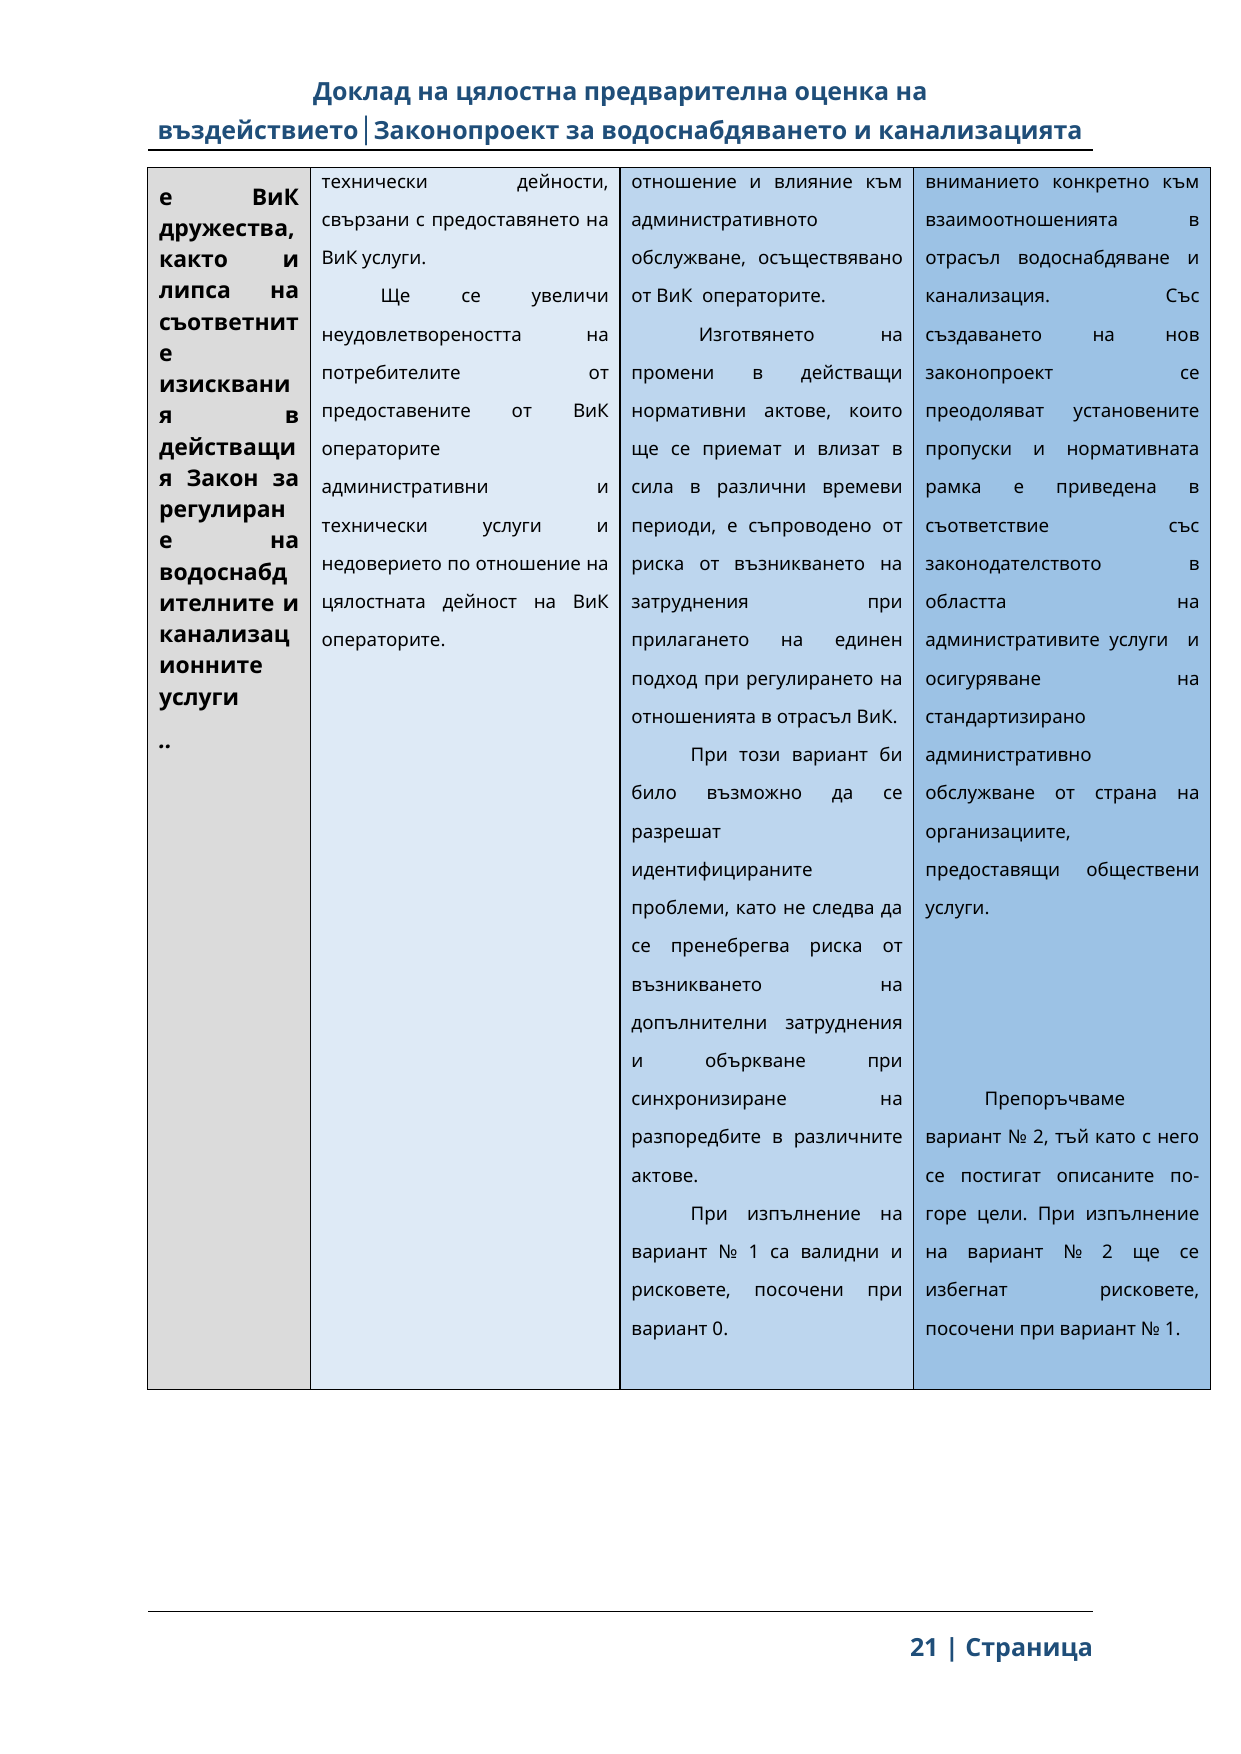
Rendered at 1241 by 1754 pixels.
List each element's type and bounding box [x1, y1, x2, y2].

table_cell [311, 168, 619, 1389]
table_cell [914, 168, 1210, 1389]
table_cell [148, 168, 310, 1389]
table_cell [621, 168, 913, 1389]
